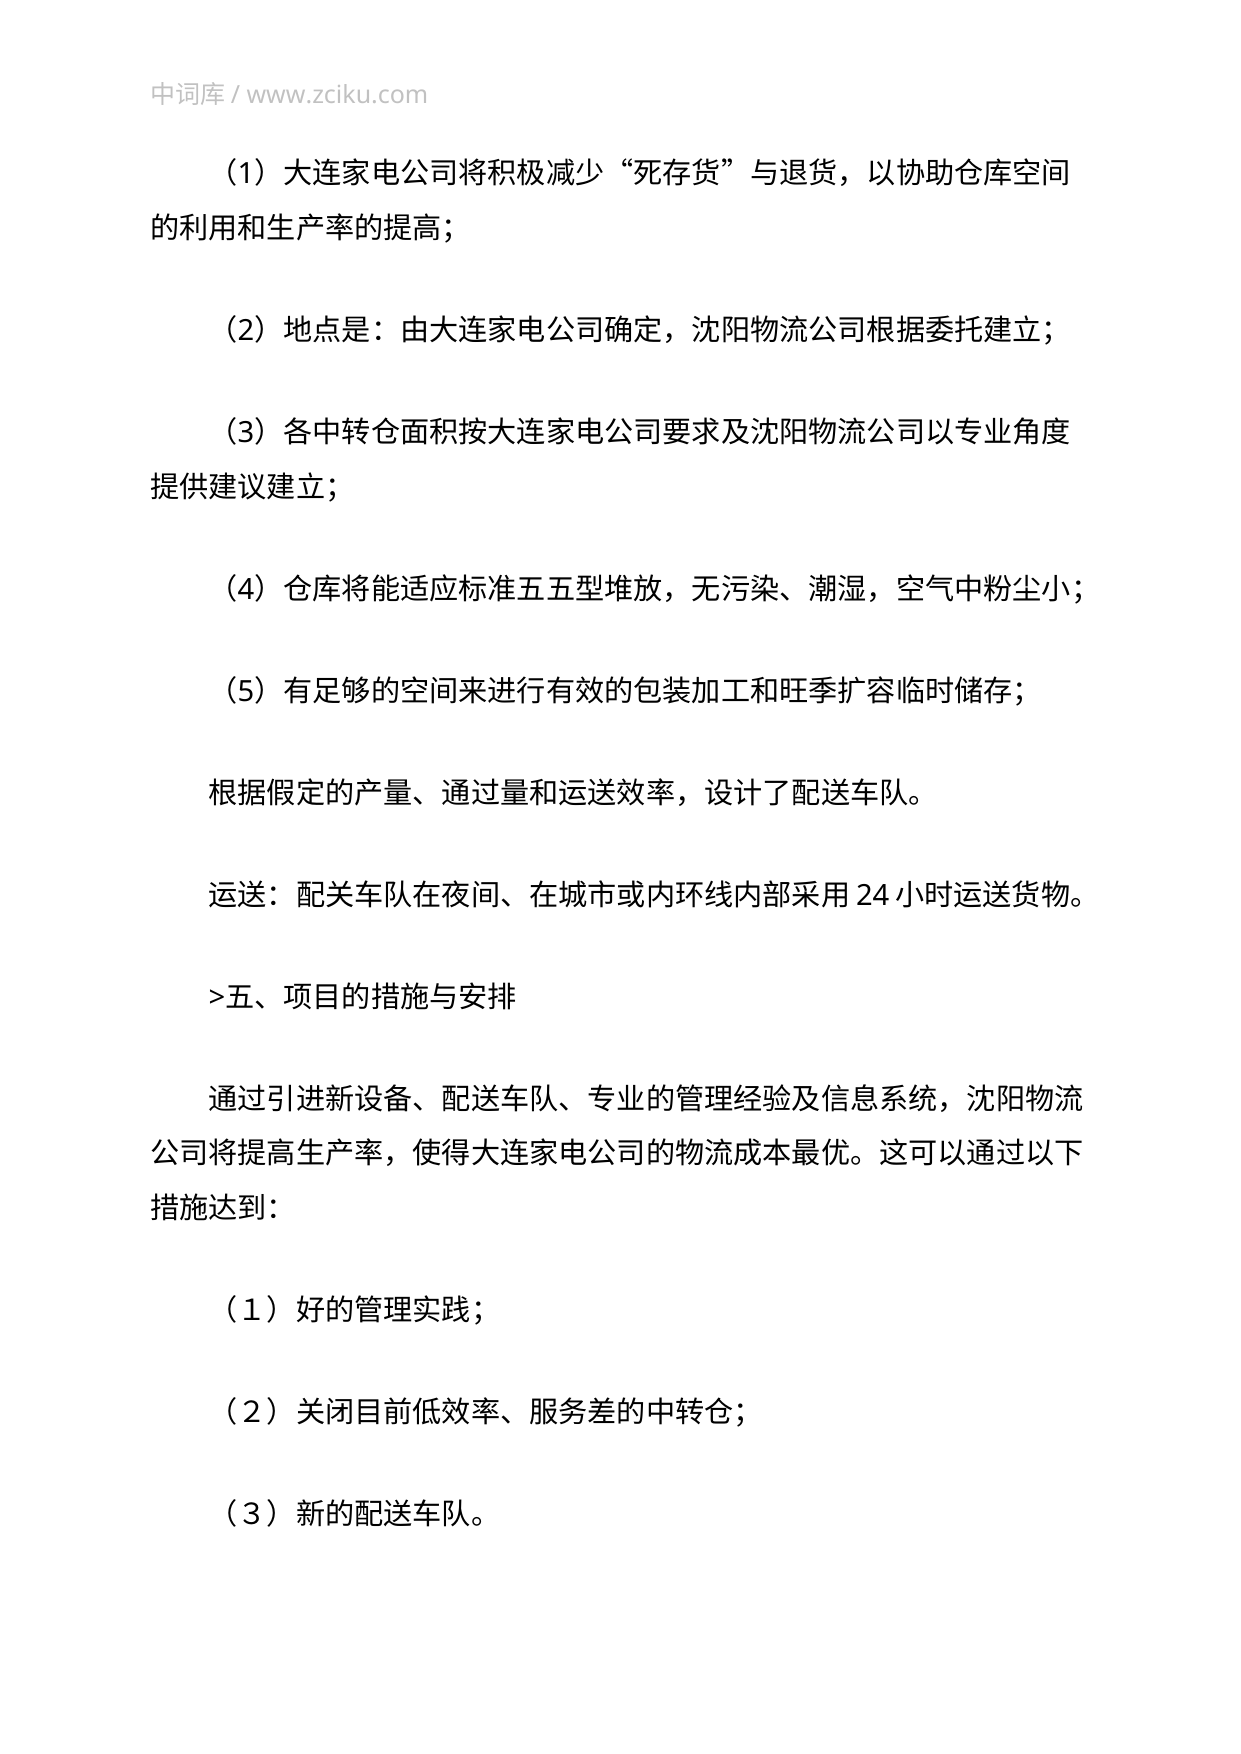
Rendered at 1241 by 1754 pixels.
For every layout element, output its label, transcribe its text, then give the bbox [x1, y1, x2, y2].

text 通过引进新设备、配送车队、专业的管理经验及信息系统，沈阳物流公司将提高生产率，使得大连家电公司的物流成本最优。这可以通过以下措施达到： [150, 1075, 1090, 1227]
text 根据假定的产量、通过量和运送效率，设计了配送车队。 [150, 769, 1090, 812]
text （1）大连家电公司将积极减少“死存货”与退货，以协助仓库空间的利用和生产率的提高； [150, 150, 1090, 247]
text （３）新的配送车队。 [150, 1490, 1090, 1533]
text （4）仓库将能适应标准五五型堆放，无污染、潮湿，空气中粉尘小； [150, 566, 1090, 608]
text （2）地点是：由大连家电公司确定，沈阳物流公司根据委托建立； [150, 307, 1090, 349]
text >五、项目的措施与安排 [150, 973, 1090, 1016]
text （5）有足够的空间来进行有效的包装加工和旺季扩容临时储存； [150, 667, 1090, 710]
text （１）好的管理实践； [150, 1287, 1090, 1329]
text 运送：配关车队在夜间、在城市或内环线内部采用24小时运送货物。 [150, 871, 1090, 914]
text （3）各中转仓面积按大连家电公司要求及沈阳物流公司以专业角度提供建议建立； [150, 409, 1090, 506]
text （２）关闭目前低效率、服务差的中转仓； [150, 1388, 1090, 1431]
